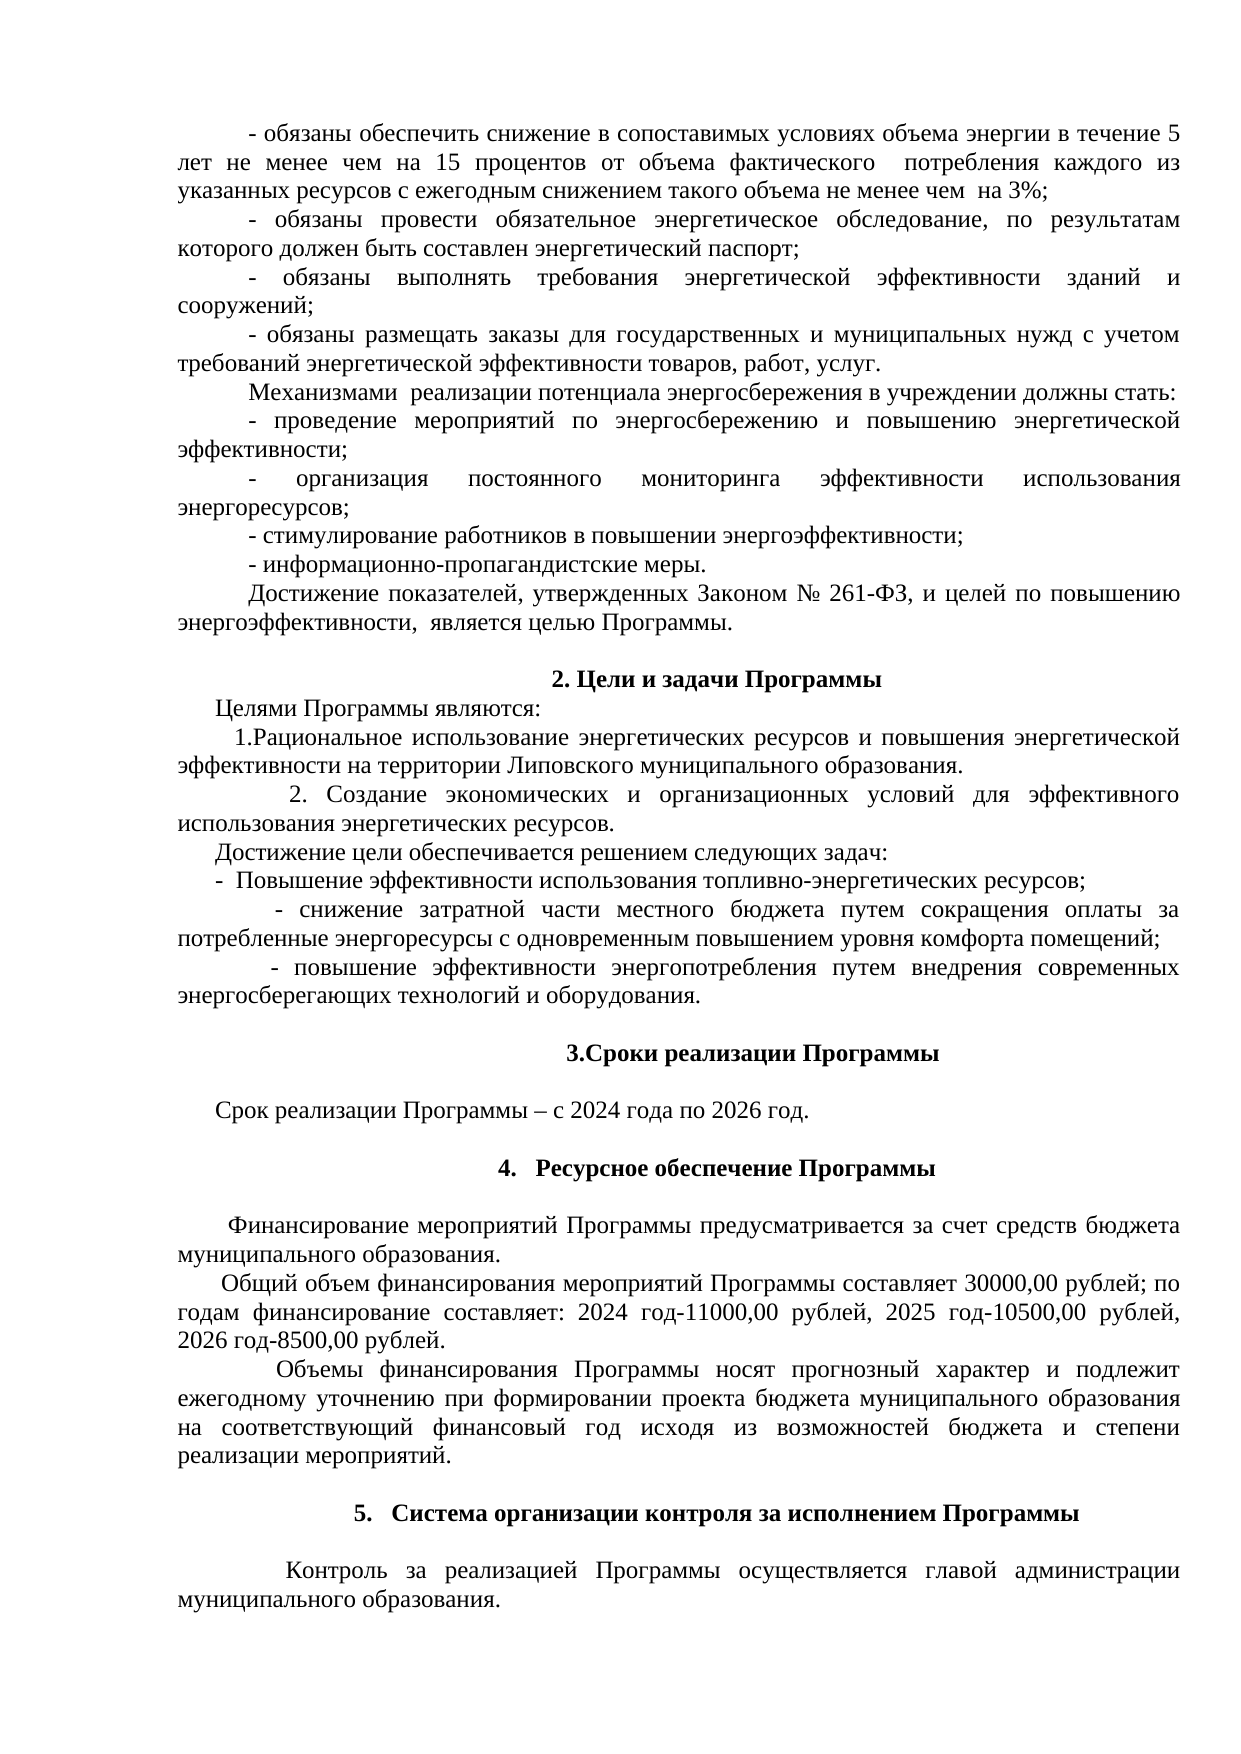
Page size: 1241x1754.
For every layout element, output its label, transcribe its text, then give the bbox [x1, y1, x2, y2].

text - обязаны размещать заказы для государственных и муниципальных нужд с учетом требований энергетической эффективности товаров, работ, услуг. [177, 319, 1181, 377]
list 2. Цели и задачи Программы [252, 664, 1181, 693]
text - стимулирование работников в повышении энергоэффективности; [177, 521, 1181, 549]
text Контроль за реализацией Программы осуществляется главой администрации муниципального образования. [177, 1556, 1181, 1613]
text - обязаны выполнять требования энергетической эффективности зданий и сооружений; [177, 262, 1181, 319]
list Ресурсное обеспечение Программы [252, 1153, 1181, 1182]
text Механизмами реализации потенциала энергосбережения в учреждении должны стать: [177, 377, 1181, 406]
text - повышение эффективности энергопотребления путем внедрения современных энергосберегающих технологий и оборудования. [177, 952, 1181, 1009]
text - обязаны провести обязательное энергетическое обследование, по результатам которого должен быть составлен энергетический паспорт; [177, 204, 1181, 262]
text - снижение затратной части местного бюджета путем сокращения оплаты за потребленные энергоресурсы с одновременным повышением уровня комфорта помещений; [177, 894, 1181, 952]
text - информационно-пропагандистские меры. [177, 549, 1181, 578]
text - обязаны обеспечить снижение в сопоставимых условиях объема энергии в течение 5 лет не менее чем на 15 процентов от объема фактического потребления каждого из указанных ресурсов с ежегодным снижением такого объема не менее чем на 3%; [177, 118, 1181, 204]
text 2. Создание экономических и организационных условий для эффективного использования энергетических ресурсов. [177, 779, 1181, 837]
text Объемы финансирования Программы носят прогнозный характер и подлежит ежегодному уточнению при формировании проекта бюджета муниципального образования на соответствующий финансовый год исходя из возможностей бюджета и степени реализации мероприятий. [177, 1354, 1181, 1469]
text Целями Программы являются: [177, 693, 1181, 722]
text 1.Рациональное использование энергетических ресурсов и повышения энергетической эффективности на территории Липовского муниципального образования. [177, 722, 1181, 779]
list 3.Сроки реализации Программы [252, 1038, 1181, 1067]
text Общий объем финансирования мероприятий Программы составляет 30000,00 рублей; по годам финансирование составляет: 2024 год-11000,00 рублей, 2025 год-10500,00 рублей, 2026 год-8500,00 рублей. [177, 1268, 1181, 1354]
text Финансирование мероприятий Программы предусматривается за счет средств бюджета муниципального образования. [177, 1211, 1181, 1268]
text Достижение показателей, утвержденных Законом № 261-ФЗ, и целей по повышению энергоэффективности, является целью Программы. [177, 578, 1181, 636]
text Достижение цели обеспечивается решением следующих задач: [177, 837, 1181, 866]
text - Повышение эффективности использования топливно-энергетических ресурсов; [177, 866, 1181, 894]
text Срок реализации Программы – с 2024 года по 2026 год. [177, 1096, 1181, 1124]
text - проведение мероприятий по энергосбережению и повышению энергетической эффективности; [177, 406, 1181, 463]
list Система организации контроля за исполнением Программы [252, 1498, 1181, 1527]
text - организация постоянного мониторинга эффективности использования энергоресурсов; [177, 463, 1181, 521]
